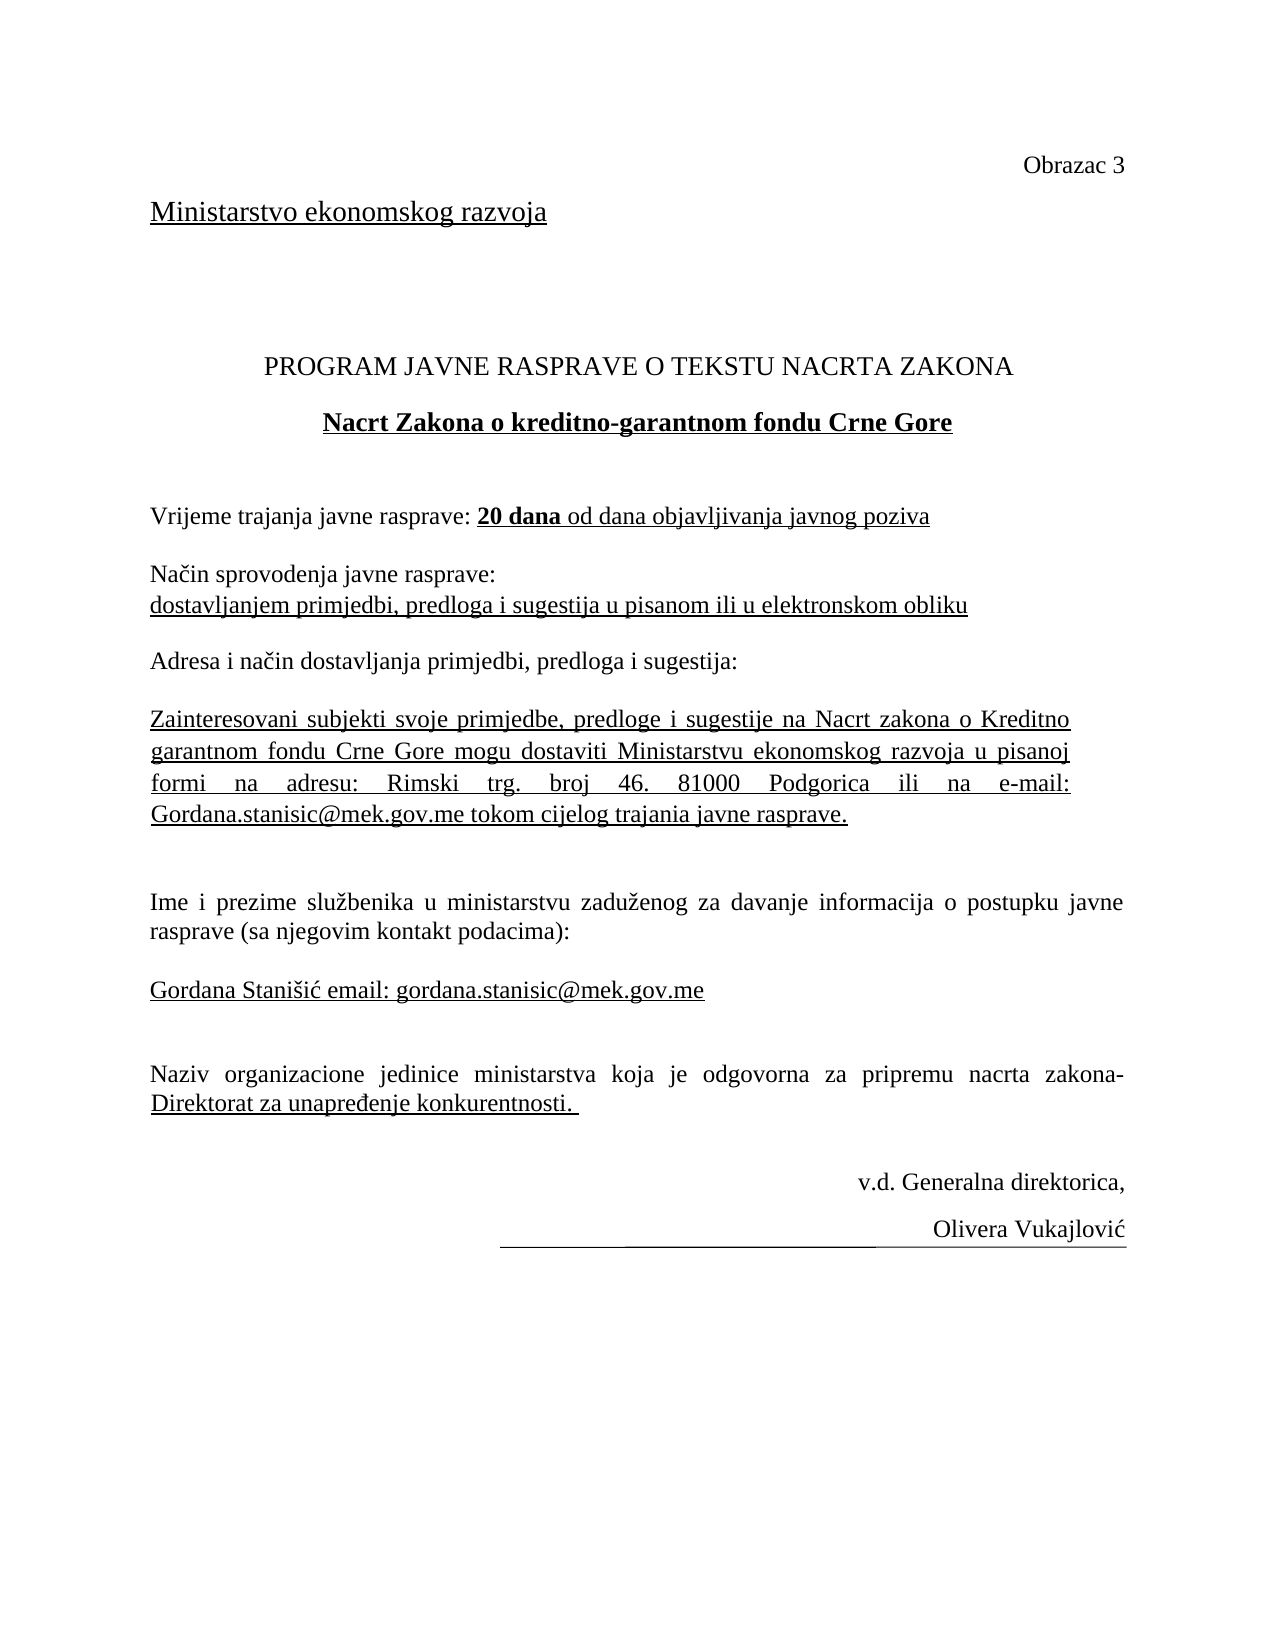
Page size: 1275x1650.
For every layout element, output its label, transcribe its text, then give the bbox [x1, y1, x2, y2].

text Adresa i način dostavljanja primjedbi, predloga i sugestija: [149, 646, 1125, 674]
text Gordana Stanišić email: gordana.stanisic@mek.gov.me [149, 975, 1071, 1004]
text Zainteresovani subjekti svoje primjedbe, predloge i sugestije na Nacrt zakona o Kreditno garantnom fondu Crne Gore mogu dostaviti Ministarstvu ekonomskog razvoja u pisanoj formi na adresu: Rimski trg. broj 46. 81000 Podgorica ili na e-mail: Gordana.stanisic@mek.gov.me tokom cijelog trajania javne rasprave. [149, 730, 1071, 828]
text Olivera Vukajlović [150, 1214, 1125, 1243]
text Ime i prezime službenika u ministarstvu zaduženog za davanje informacija o postupku javne rasprave (sa njegovim kontakt podacima): [149, 887, 1125, 945]
text Zainteresovani subjekti svoje primjedbe, predloge i sugestije na Nacrt zakona o Kreditno garantnom fondu Crne Gore mogu dostaviti Ministarstvu ekonomskog razvoja u pisanoj formi na adresu: Rimski trg. broj 46. 81000 Podgorica ili na e-mail: Gordana.stanisic@mek.gov.me tokom cijelog trajania javne rasprave. [149, 704, 1071, 729]
text Način sprovodenja javne rasprave: [149, 559, 1125, 588]
text Obrazac 3 [150, 150, 1125, 179]
text dostavljanjem primjedbi, predloga i sugestija u pisanom ili u elektronskom obliku [149, 590, 1071, 619]
text Vrijeme trajanja javne rasprave: 20 dana od dana objavljivanja javnog poziva [149, 501, 1125, 529]
text v.d. Generalna direktorica, [150, 1167, 1125, 1195]
text PROGRAM JAVNE RASPRAVE O TEKSTU NACRTA ZAKONA [153, 351, 1124, 382]
text Nacrt Zakona o kreditno-garantnom fondu Crne Gore [150, 406, 1125, 437]
text Ministarstvo ekonomskog razvoja [150, 194, 1125, 228]
text Naziv organizacione jedinice ministarstva koja je odgovorna za pripremu nacrta zakona- Direktorat za unapređenje konkurentnosti. [149, 1059, 1125, 1117]
